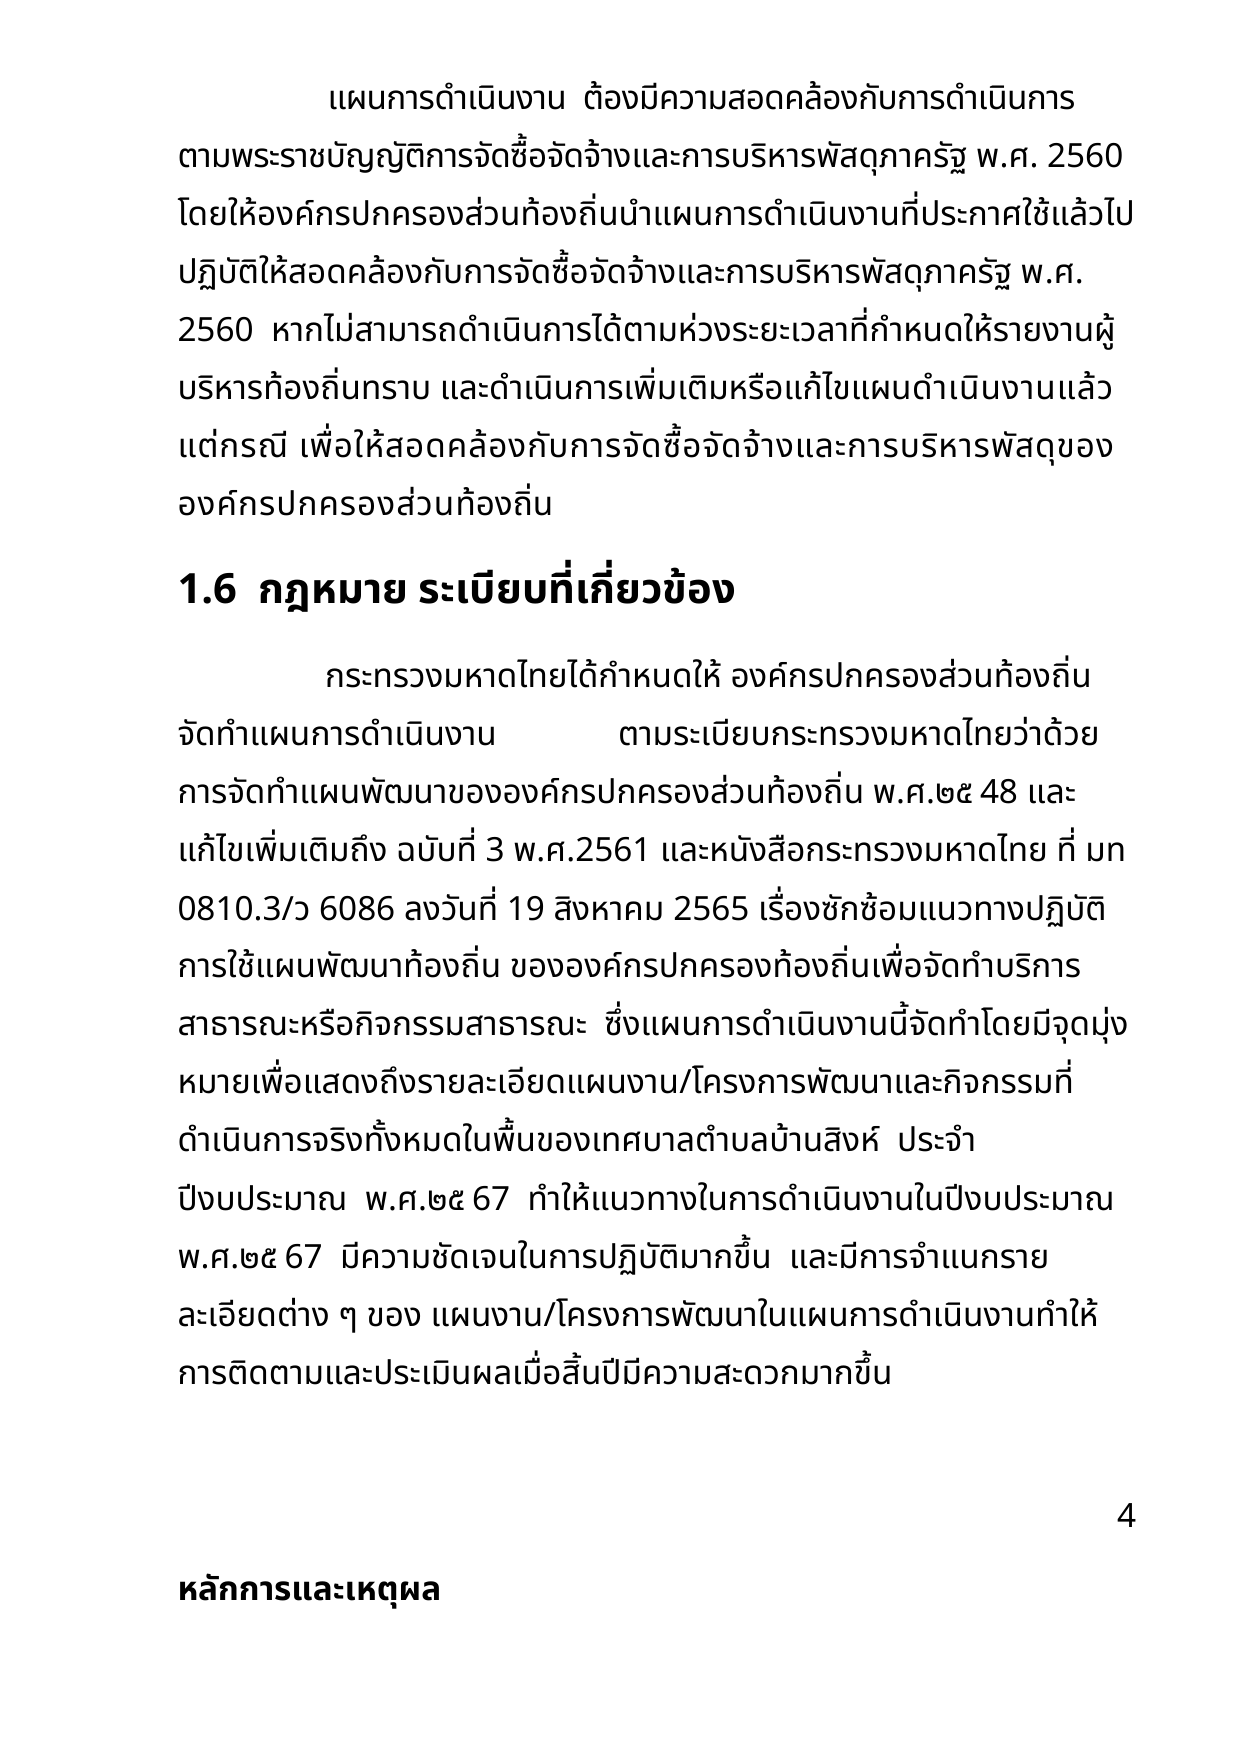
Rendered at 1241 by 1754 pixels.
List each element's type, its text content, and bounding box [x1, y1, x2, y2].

text กระทรวงมหาดไทยได้กำหนดให้ องค์กรปกครองส่วนท้องถิ่น จัดทำแผนการดำเนินงาน ตามระเบียบกระทรวงมหาดไทยว่าด้วยการจัดทำแผนพัฒนาขององค์กรปกครองส่วนท้องถิ่น พ.ศ.๒๕48 และแก้ไขเพิ่มเติมถึง ฉบับที่ 3 พ.ศ.2561 และหนังสือกระทรวงมหาดไทย ที่ มท 0810.3/ว 6086 ลงวันที่ 19 สิงหาคม 2565 เรื่องซักซ้อมแนวทางปฏิบัติการใช้แผนพัฒนาท้องถิ่น ขององค์กรปกครองท้องถิ่นเพื่อจัดทำบริการสาธารณะหรือกิจกรรมสาธารณะ ซึ่งแผนการดำเนินงานนี้จัดทำโดยมีจุดมุ่งหมายเพื่อแสดงถึงรายละเอียดแผนงาน/โครงการพัฒนาและกิจกรรมที่ดำเนินการจริงทั้งหมดในพื้นของเทศบาลตำบลบ้านสิงห์ ประจำปีงบประมาณ พ.ศ.๒๕67 ทำให้แนวทางในการดำเนินงานในปีงบประมาณ พ.ศ.๒๕67 มีความชัดเจนในการปฏิบัติมากขึ้น และมีการจำแนกรายละเอียดต่าง ๆ ของ แผนงาน/โครงการพัฒนาในแผนการดำเนินงานทำให้การติดตามและประเมินผลเมื่อสิ้นปีมีความสะดวกมากขึ้น [177, 652, 1137, 1399]
text 1.6 กฎหมาย ระเบียบที่เกี่ยวข้อง [177, 559, 1136, 622]
text แผนการดำเนินงาน ต้องมีความสอดคล้องกับการดำเนินการตามพระราชบัญญัติการจัดซื้อจัดจ้างและการบริหารพัสดุภาครัฐ พ.ศ. 2560 โดยให้องค์กรปกครองส่วนท้องถิ่นนำแผนการดำเนินงานที่ประกาศใช้แล้วไปปฏิบัติให้สอดคล้องกับการจัดซื้อจัดจ้างและการบริหารพัสดุภาครัฐ พ.ศ. 2560 หากไม่สามารถดำเนินการได้ตามห่วงระยะเวลาที่กำหนดให้รายงานผู้บริหารท้องถิ่นทราบ และดำเนินการเพิ่มเติมหรือแก้ไขแผนดำเนินงานแล้วแต่กรณี เพื่อให้สอดคล้องกับการจัดซื้อจัดจ้างและการบริหารพัสดุขององค์กรปกครองส่วนท้องถิ่น [177, 74, 1136, 530]
text หลักการและเหตุผล [177, 1565, 1136, 1616]
text 4 [177, 1492, 1136, 1538]
